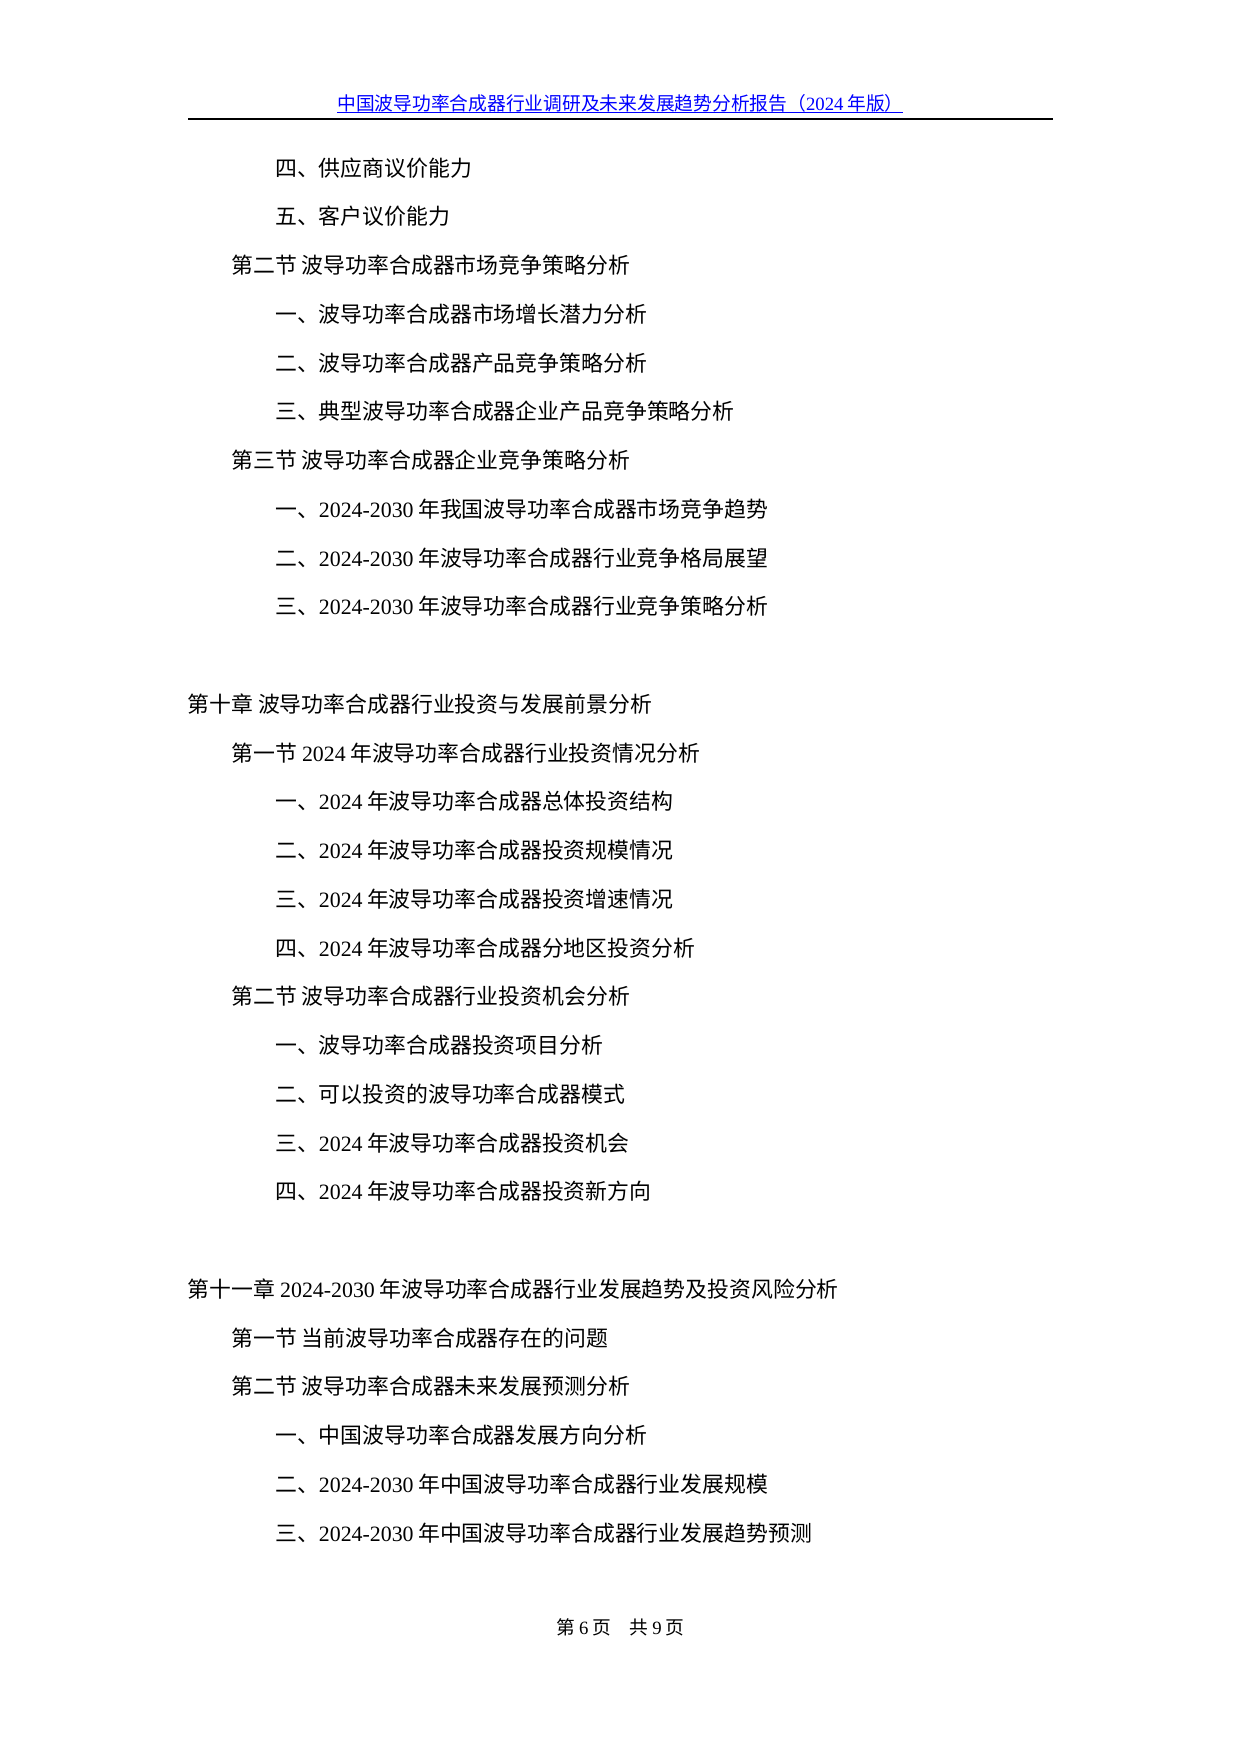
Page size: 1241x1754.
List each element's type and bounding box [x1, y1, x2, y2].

text [187, 150, 1053, 1548]
